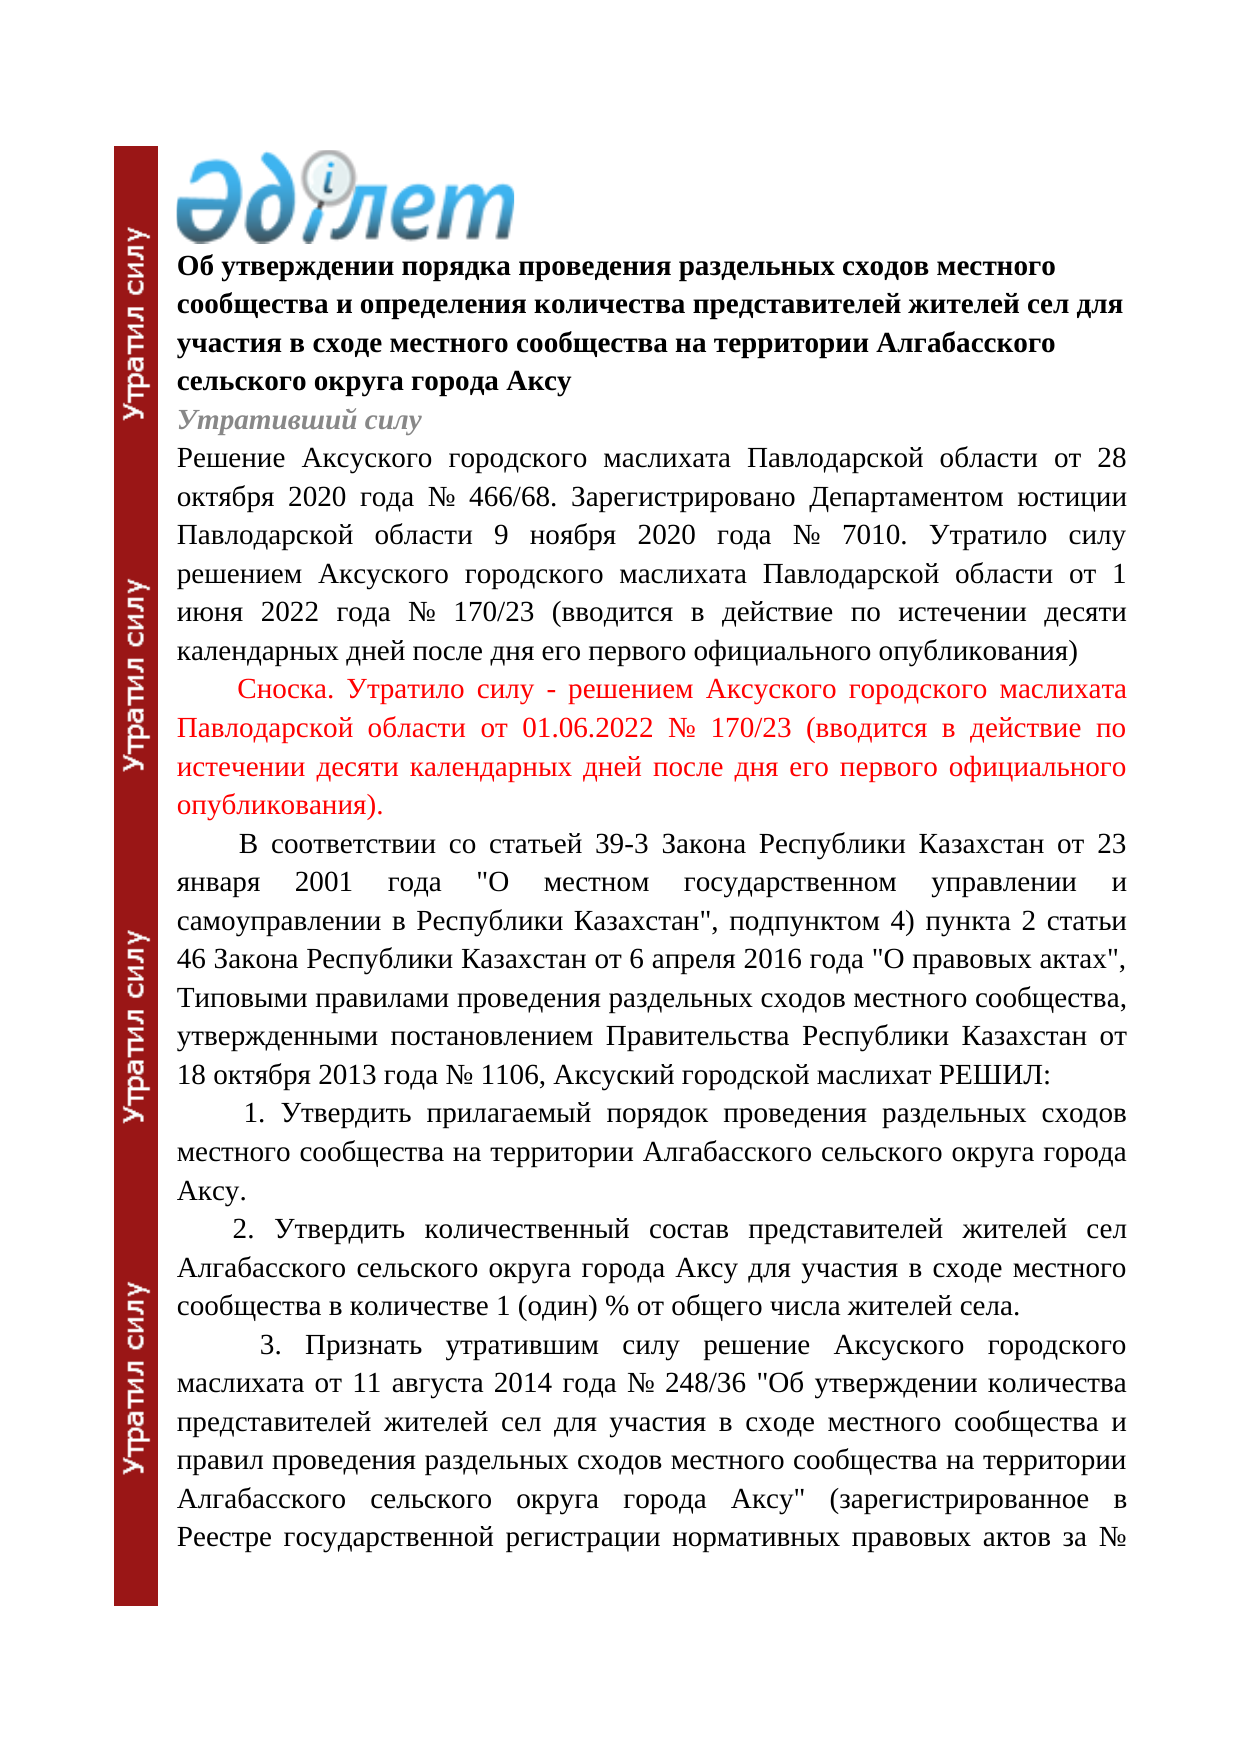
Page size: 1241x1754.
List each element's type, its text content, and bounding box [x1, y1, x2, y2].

picture [176, 150, 515, 244]
text Сноска. Утратило силу - решением Аксуского городского маслихата Павлодарской области от 01.06.2022 № 170/23 (вводится в действие по истечении десяти календарных дней после дня его первого официального опубликования). [112, 672, 1128, 821]
picture [114, 1206, 158, 1211]
picture [114, 667, 158, 672]
text Решение Аксуского городского маслихата Павлодарской области от 28 октября 2020 года № 466/68. Зарегистрировано Департаментом юстиции Павлодарской области 9 ноября 2020 года № 7010. Утратило силу решением Аксуского городского маслихата Павлодарской области от 1 июня 2022 года № 170/23 (вводится в действие по истечении десяти календарных дней после дня его первого официального опубликования) [112, 440, 1128, 667]
picture [114, 1091, 158, 1096]
text Об утверждении порядка проведения раздельных сходов местного сообщества и определения количества представителей жителей сел для участия в сходе местного сообщества на территории Алгабасского сельского округа города Аксу [112, 248, 1128, 397]
picture [114, 1322, 158, 1327]
picture [114, 821, 158, 826]
picture [114, 1553, 158, 1606]
picture [114, 146, 158, 248]
picture [114, 435, 158, 440]
text 2. Утвердить количественный состав представителей жителей сел Алгабасского сельского округа города Аксу для участия в сходе местного сообщества в количестве 1 (один) % от общего числа жителей села. [112, 1211, 1128, 1322]
text В соответствии со статьей 39-3 Закона Республики Казахстан от 23 января 2001 года "О местном государственном управлении и самоуправлении в Республики Казахстан", подпунктом 4) пункта 2 статьи 46 Закона Республики Казахстан от 6 апреля 2016 года "О правовых актах", Типовыми правилами проведения раздельных сходов местного сообщества, утвержденными постановлением Правительства Республики Казахстан от 18 октября 2013 года № 1106, Аксуский городской маслихат РЕШИЛ: [112, 826, 1128, 1091]
text 1. Утвердить прилагаемый порядок проведения раздельных сходов местного сообщества на территории Алгабасского сельского округа города Аксу. [112, 1096, 1128, 1206]
picture [114, 397, 158, 402]
text Утративший силу [112, 402, 1128, 435]
